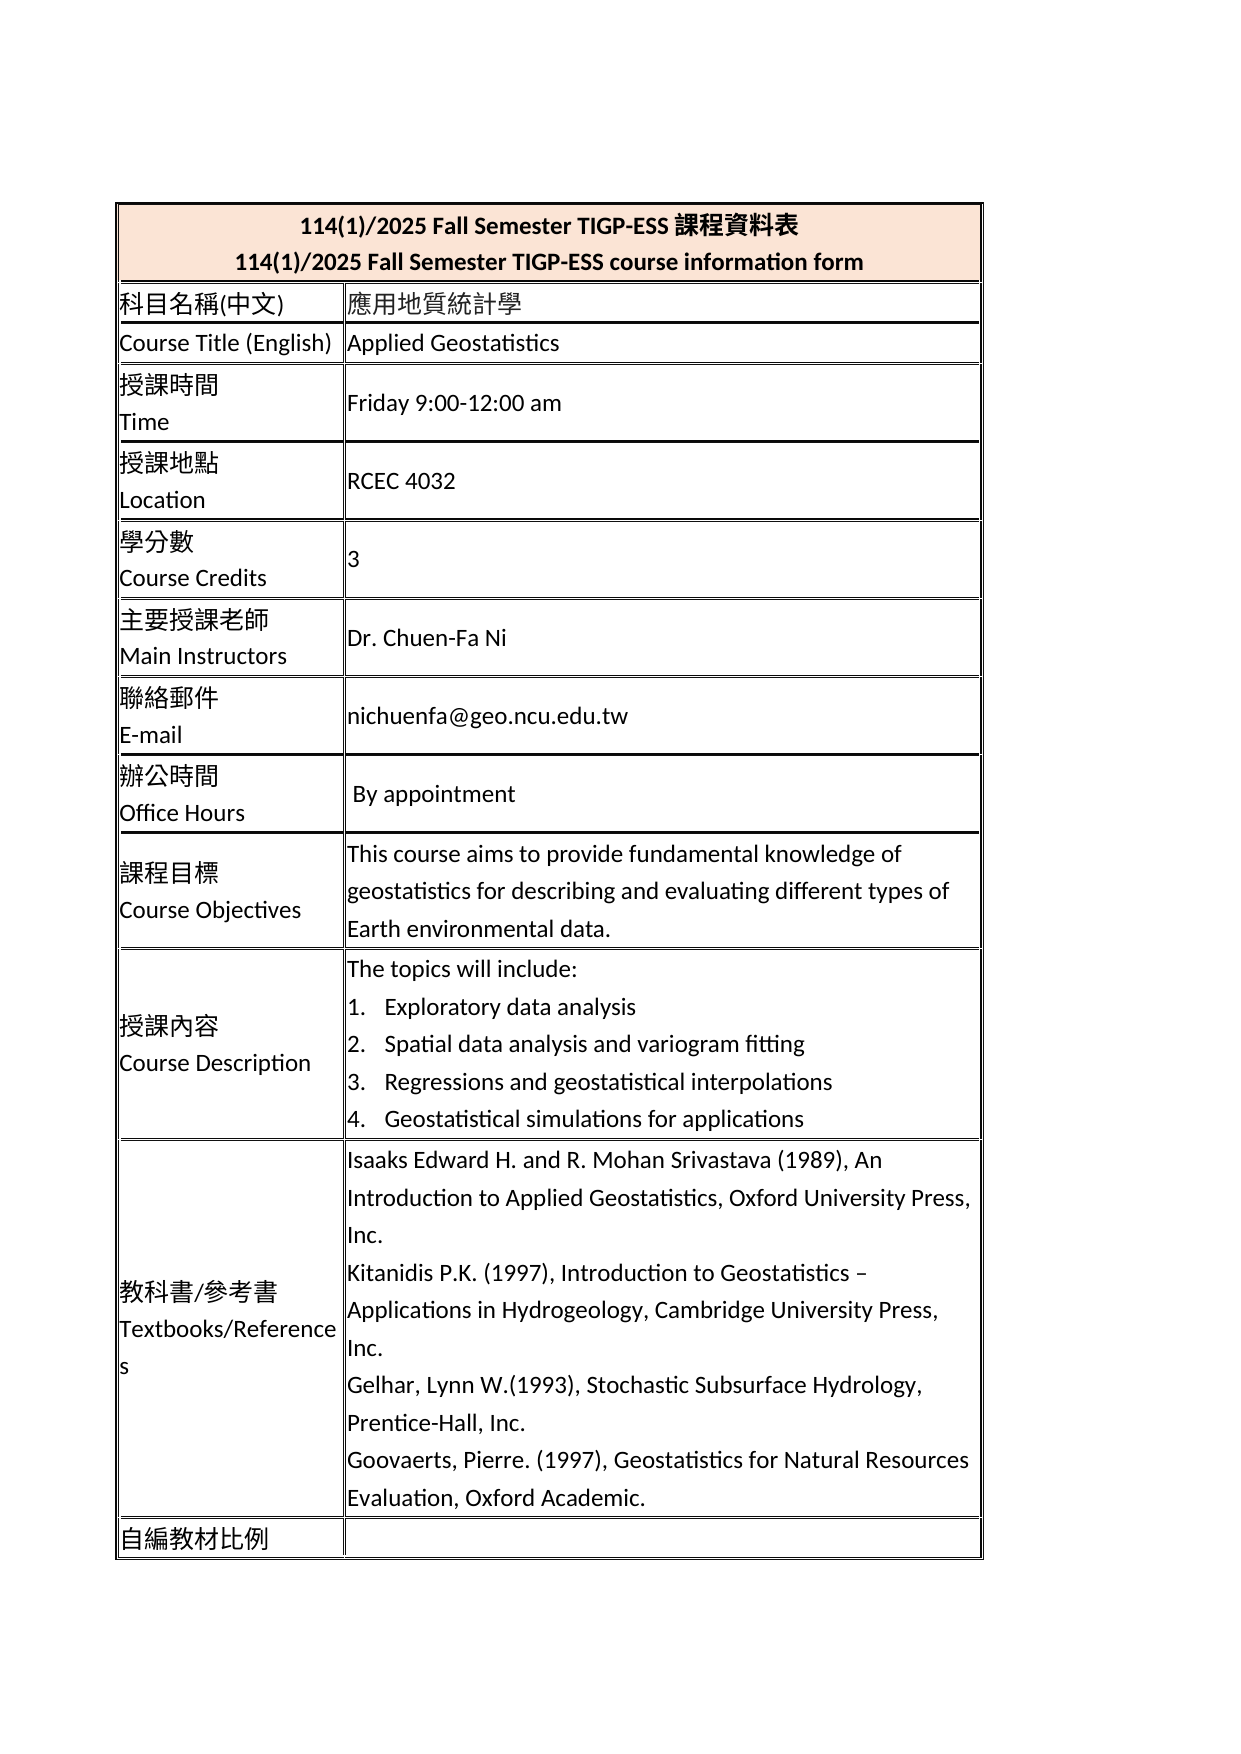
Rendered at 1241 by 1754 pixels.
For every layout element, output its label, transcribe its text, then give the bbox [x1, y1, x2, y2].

table_cell 授課內容 Course Description [117, 947, 344, 1137]
table_header 114(1)/2025 Fall Semester TIGP-ESS課程資料表 114(1)/2025 Fall Semester TIGP-ESS course information form [119, 205, 980, 280]
table_cell 主要授課老師 Main Instructors [119, 596, 343, 674]
table_cell This course aims to provide fundamental knowledge of geostatistics for describing and evaluating different types of Earth environmental data. [346, 831, 980, 947]
table_cell 學分數 Course Credits [119, 518, 343, 596]
table_cell 授課地點 Location [119, 440, 343, 518]
table_cell 課程目標 Course Objectives [119, 831, 343, 947]
table_cell 3 [346, 518, 981, 596]
table_cell Friday 9:00-12:00 am [345, 362, 982, 440]
table_cell 授課時間 Time [117, 362, 344, 440]
table_cell 科目名稱(中文) [119, 280, 343, 321]
table_cell 教科書/參考書 Textbooks/References [119, 1138, 343, 1516]
table_cell 聯絡郵件 E-mail [119, 675, 343, 753]
table_cell Isaaks Edward H. and R. Mohan Srivastava (1989), An Introduction to Applied Geostatistics, Oxford University Press, Inc. Kitanidis P.K. (1997), Introduction to Geostatistics – Applications in Hydrogeology, Cambridge University Press, Inc. Gelhar, Lynn W.(1993), Stochastic Subsurface Hydrology, Prentice-Hall, Inc. Goovaerts, Pierre. (1997), Geostatistics for Natural Resources Evaluation, Oxford Academic. [346, 1138, 981, 1516]
table_cell Applied Geostatistics [346, 321, 980, 362]
table_cell RCEC 4032 [346, 440, 980, 518]
table_cell 應用地質統計學 [346, 280, 981, 321]
table_cell [345, 1516, 982, 1556]
table_cell nichuenfa@geo.ncu.edu.tw [346, 675, 981, 753]
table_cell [117, 1516, 344, 1556]
table_cell The topics will include: Exploratory data analysis Spatial data analysis and variogram fitting Regressions and geostatistical interpolations Geostatistical simulations for applications [345, 947, 982, 1137]
table_cell By appointment [346, 753, 982, 831]
table_cell 辦公時間 Office Hours [117, 753, 343, 831]
table_cell Course Title (English) [119, 321, 343, 362]
table_cell Dr. Chuen-Fa Ni [346, 596, 981, 674]
